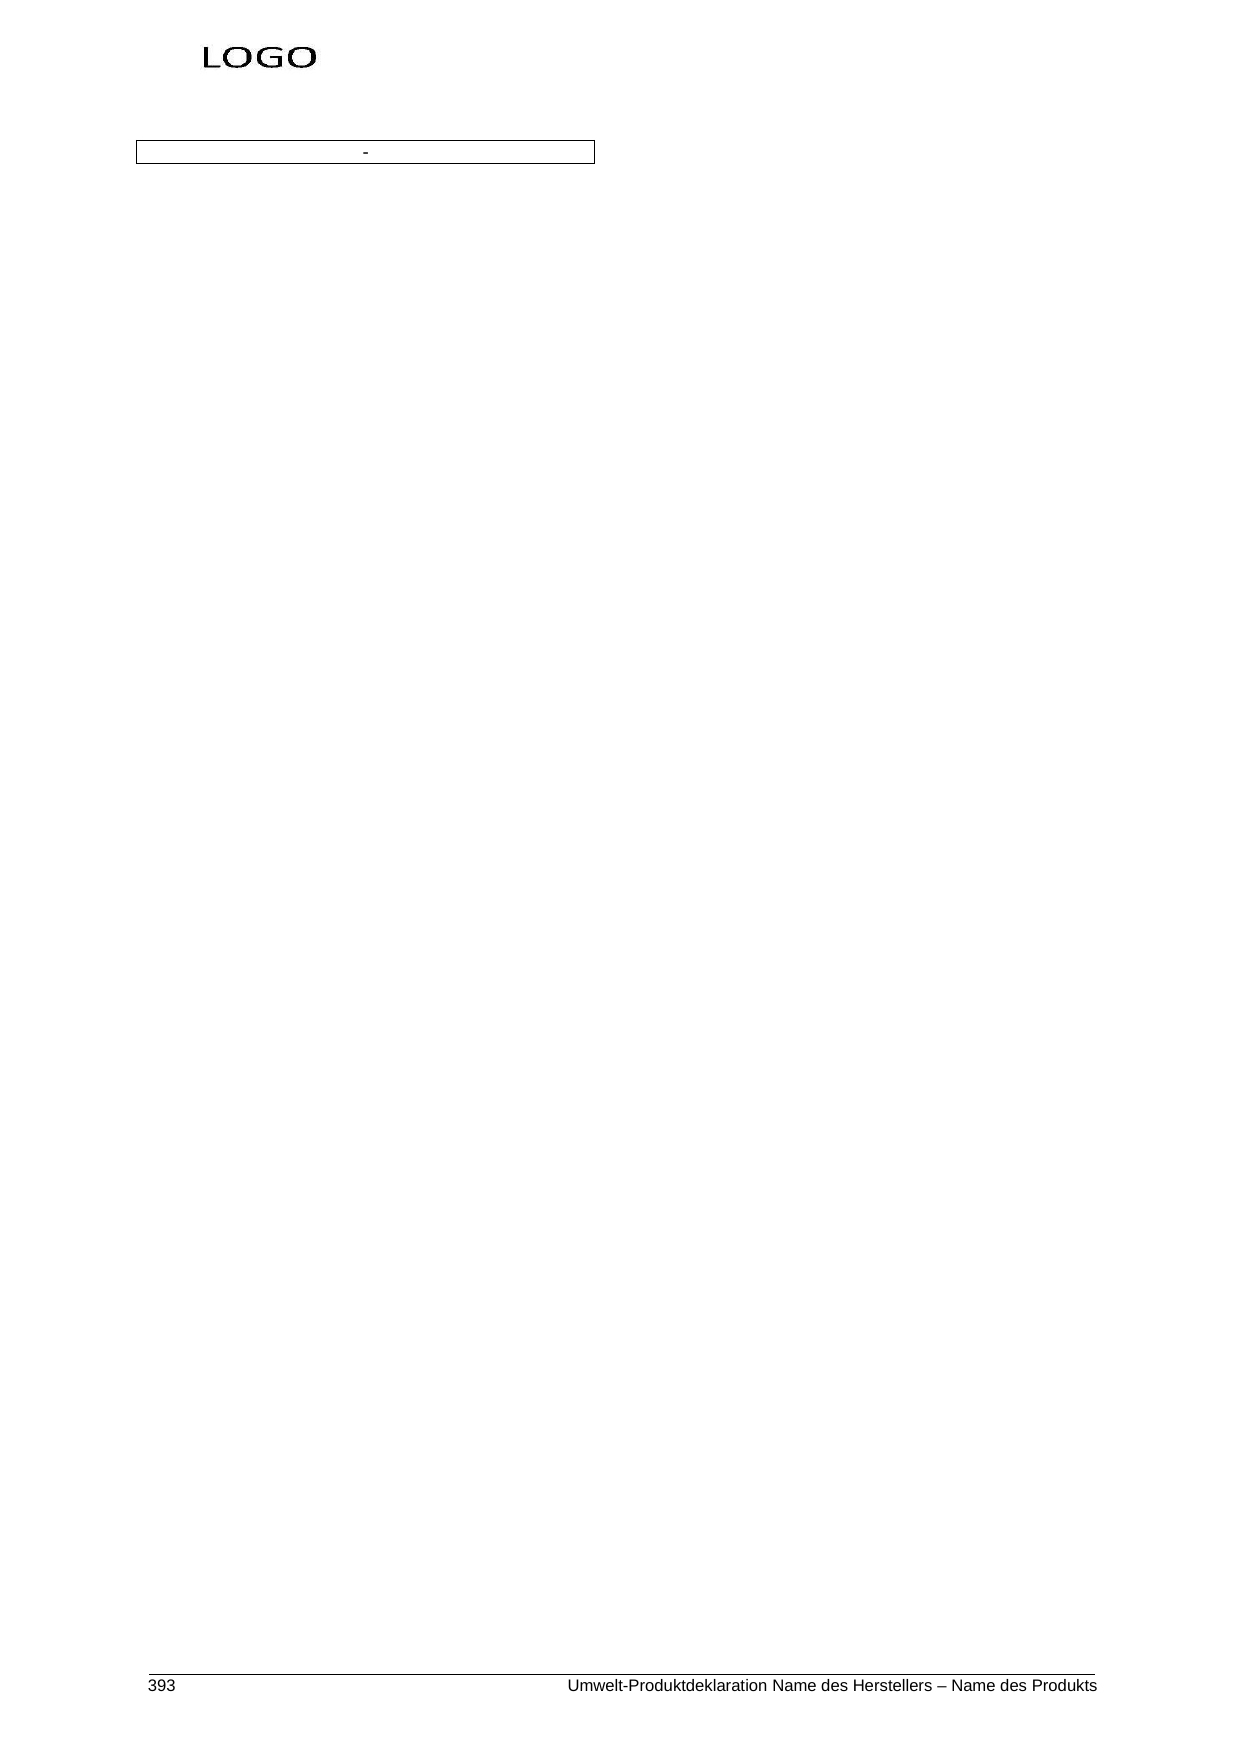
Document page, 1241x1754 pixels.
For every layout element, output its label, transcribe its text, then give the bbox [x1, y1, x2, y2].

picture [146, 14, 622, 103]
table_cell - [137, 141, 594, 162]
